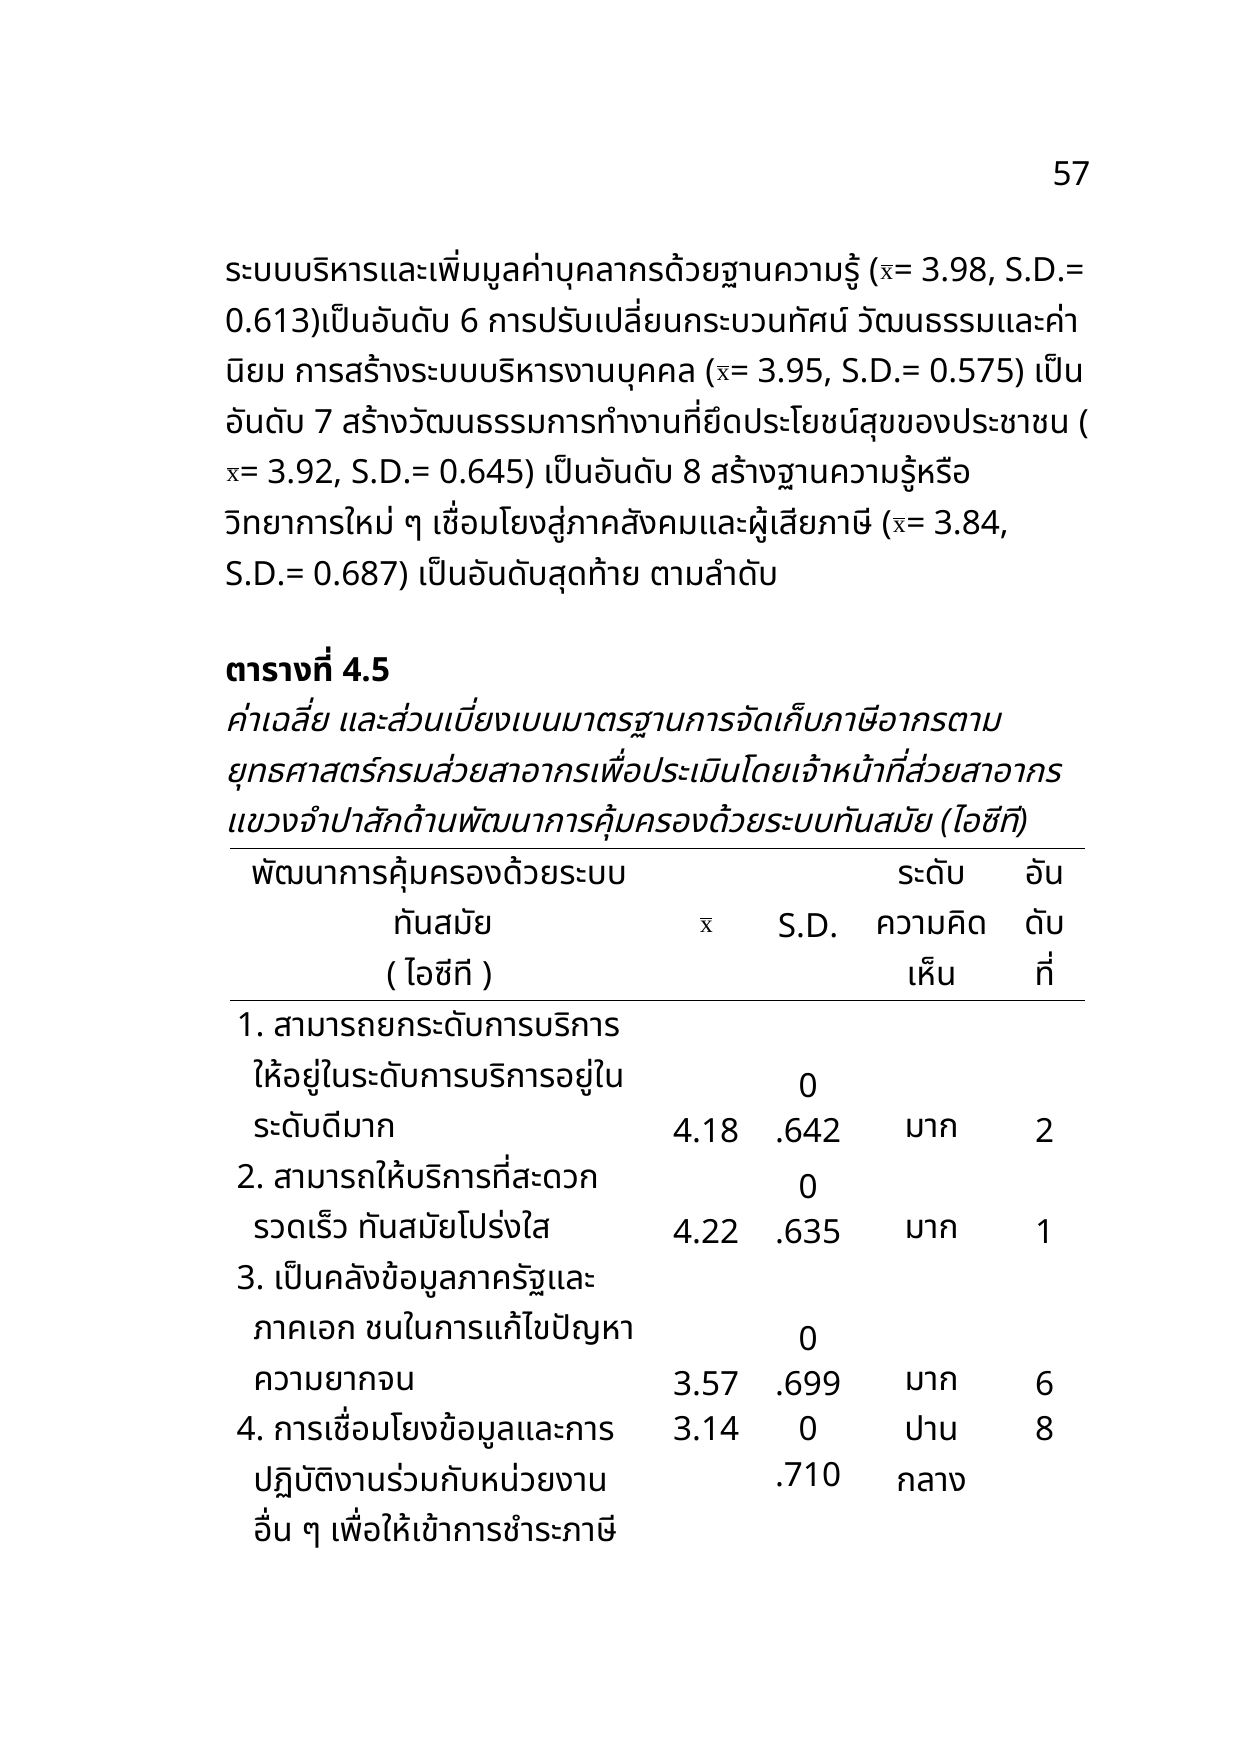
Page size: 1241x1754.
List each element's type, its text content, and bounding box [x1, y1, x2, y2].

table_cell 8 [1004, 1405, 1085, 1557]
table_header อันดับที่ [1004, 849, 1085, 1000]
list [225, 246, 1090, 600]
text ตารางที่ 4.5 [225, 646, 1090, 696]
table_cell 1 [1004, 1153, 1085, 1254]
table_cell ปานกลาง [859, 1405, 1004, 1557]
table_cell มาก [859, 1153, 1004, 1254]
text ค่าเฉลี่ย และส่วนเบี่ยงเบนมาตรฐานการจัดเก็บภาษีอากรตามยุทธศาสตร์กรมส่วยสาอากรเพื่อประเมินโดยเจ้าหน้าที่ส่วยสาอากรแขวงจำปาสักด้านพัฒนาการคุ้มครองด้วยระบบทันสมัย (ไอซีที) [225, 696, 1090, 848]
table_header ระดับ ความคิดเห็น [859, 849, 1004, 1000]
table_cell 3. เป็นคลังข้อมูลภาครัฐและภาคเอก ชนในการแก้ไขปัญหาความยากจน [230, 1254, 655, 1405]
table_cell 6 [1004, 1254, 1085, 1405]
table_cell 3.57 [655, 1254, 757, 1405]
table_header S.D. [757, 849, 859, 1000]
table_cell 0.710 [757, 1405, 859, 1557]
table_cell มาก [859, 1254, 1004, 1405]
table_cell 3.14 [655, 1405, 757, 1557]
table_header [655, 849, 757, 1000]
table_cell 2. สามารถให้บริการที่สะดวก รวดเร็ว ทันสมัยโปร่งใส [230, 1153, 655, 1254]
table_cell 0.642 [757, 1001, 859, 1153]
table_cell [230, 1405, 655, 1557]
table_cell 2 [1004, 1001, 1085, 1153]
table_cell 0.699 [757, 1254, 859, 1405]
table_cell 1. สามารถยกระดับการบริการให้อยู่ในระดับการบริการอยู่ในระดับดีมาก [230, 1001, 655, 1153]
table_cell 4.18 [655, 1001, 757, 1153]
table_header พัฒนาการคุ้มครองด้วยระบบทันสมัย ( ไอซีที ) [230, 849, 655, 1000]
table_cell 0.635 [757, 1153, 859, 1254]
table_cell มาก [859, 1001, 1004, 1153]
table_cell 4.22 [655, 1153, 757, 1254]
